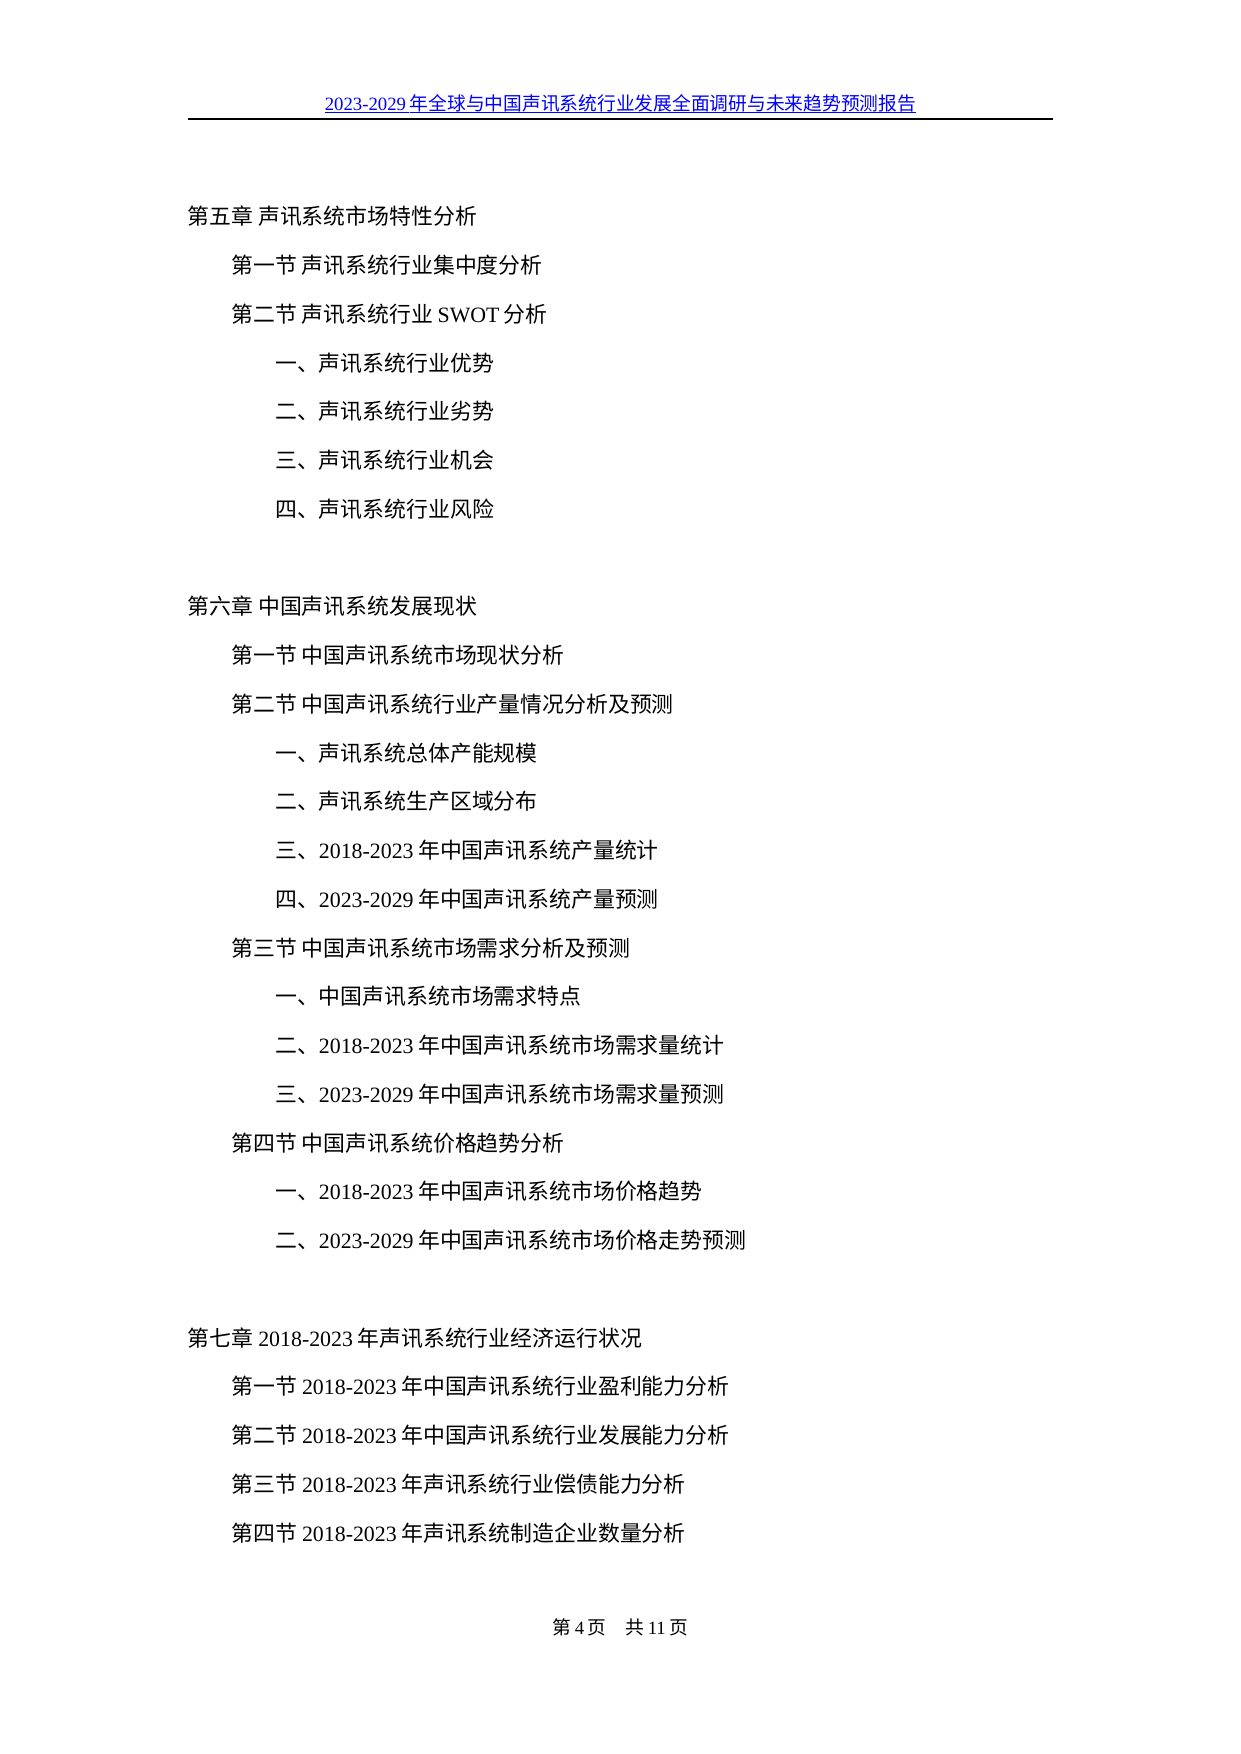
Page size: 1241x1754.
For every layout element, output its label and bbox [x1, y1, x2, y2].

text [187, 150, 1053, 1548]
